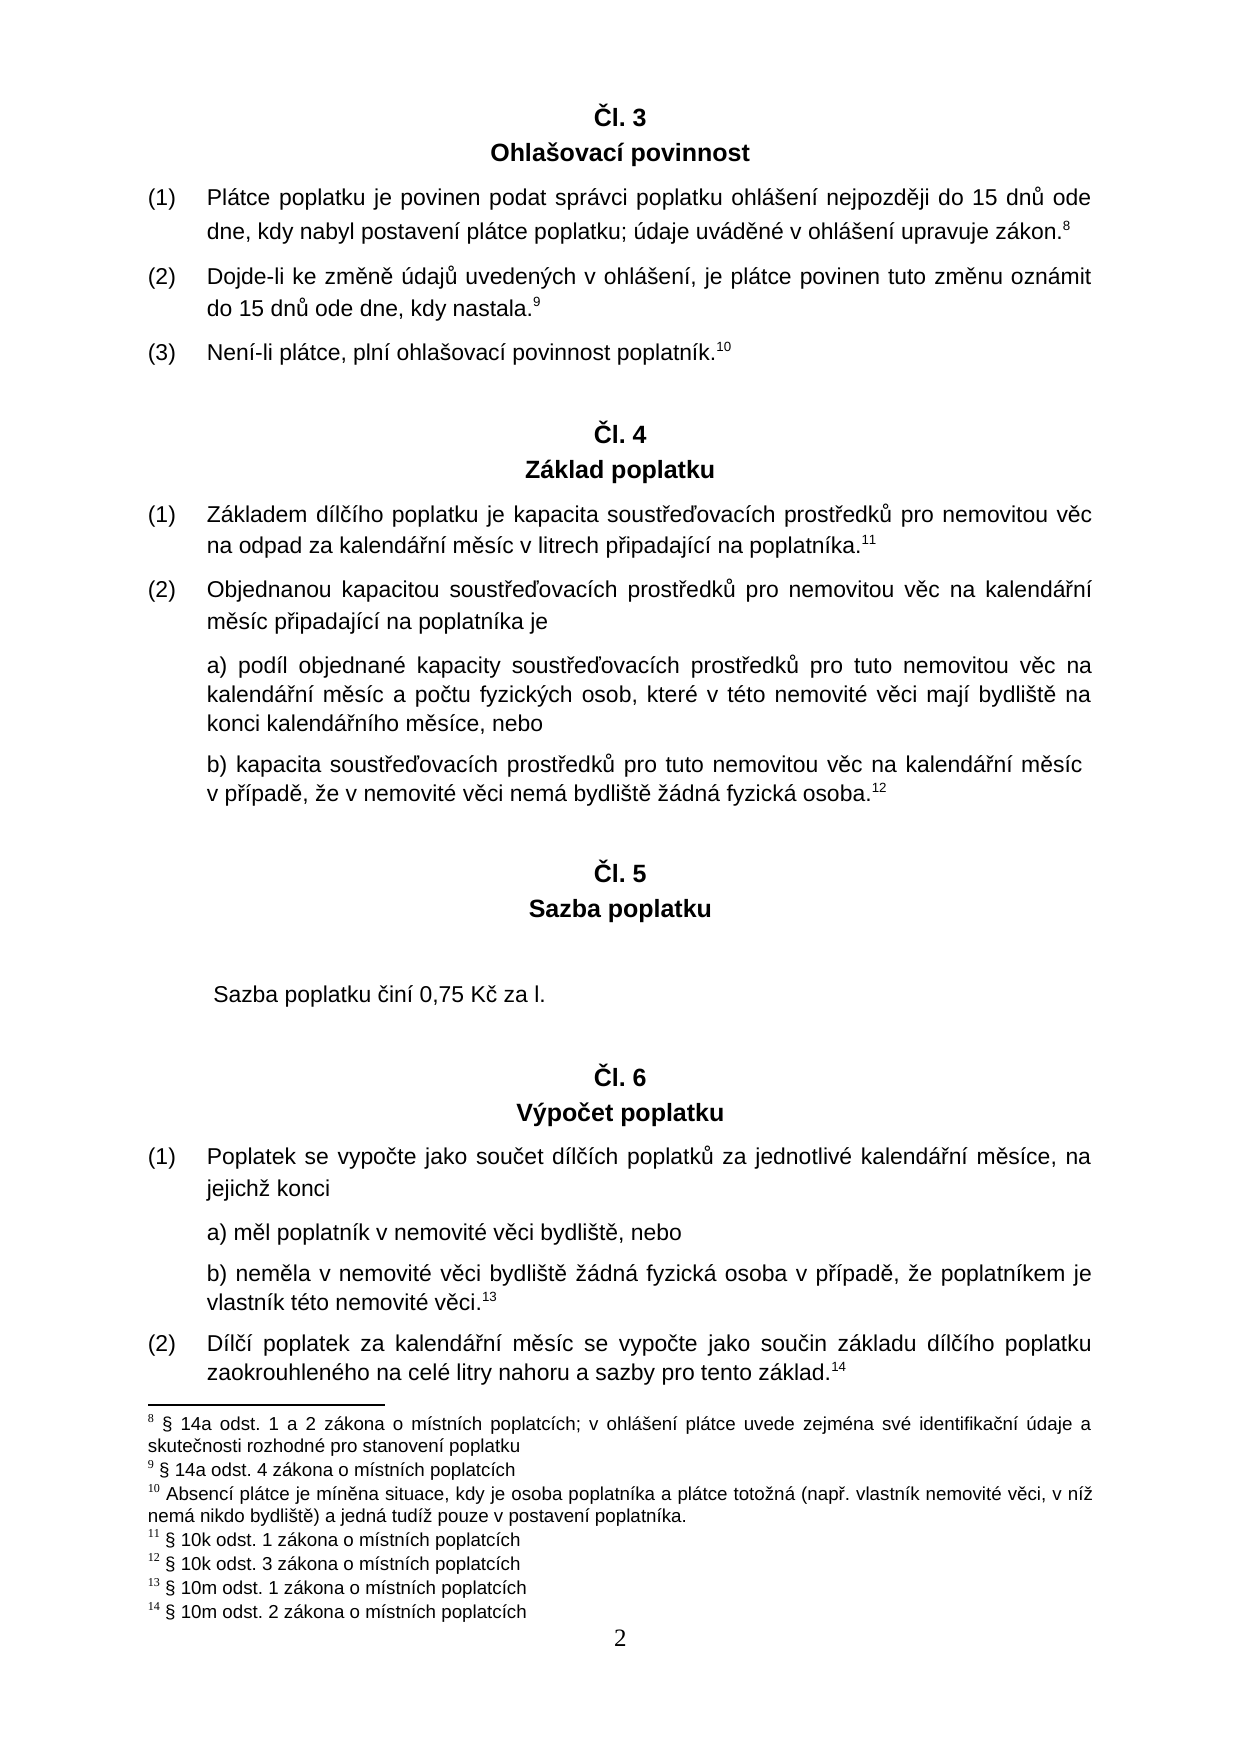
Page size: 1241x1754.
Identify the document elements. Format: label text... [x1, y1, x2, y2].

list Dojde-li ke změně údajů uvedených v ohlášení, je plátce povinen tuto změnu oznámit do 15 dnů ode dne, kdy nastala. [148, 263, 1093, 321]
text b) kapacita soustřeďovacích prostředků pro tuto nemovitou věc na kalendářní měsíc v případě, že v nemovité věci nemá bydliště žádná fyzická osoba. [207, 751, 1093, 806]
list Není-li plátce, plní ohlašovací povinnost poplatník. [148, 338, 1093, 365]
text Čl. 3 [148, 103, 1093, 132]
list Dílčí poplatek za kalendářní měsíc se vypočte jako součin základu dílčího poplatku zaokrouhleného na celé litry nahoru a sazby pro tento základ. [148, 1330, 1093, 1386]
text b) neměla v nemovité věci bydliště žádná fyzická osoba v případě, že poplatníkem je vlastník této nemovité věci. [207, 1260, 1093, 1315]
text a) podíl objednané kapacity soustřeďovacích prostředků pro tuto nemovitou věc na kalendářní měsíc a počtu fyzických osob, které v této nemovité věci mají bydliště na konci kalendářního měsíce, nebo [207, 652, 1093, 736]
text Čl. 6 [148, 1062, 1093, 1091]
text Sazba poplatku činí 0,75 Kč za l. [207, 981, 1093, 1007]
text Ohlašovací povinnost [148, 138, 1093, 167]
list Základem dílčího poplatku je kapacita soustřeďovacích prostředků pro nemovitou věc na odpad za kalendářní měsíc v litrech připadající na poplatníka. [148, 501, 1093, 558]
text Sazba poplatku [148, 894, 1093, 923]
text Čl. 5 [148, 859, 1093, 888]
text Základ poplatku [148, 455, 1093, 484]
list Poplatek se vypočte jako součet dílčích poplatků za jednotlivé kalendářní měsíce, na jejichž konci [148, 1143, 1093, 1201]
text a) měl poplatník v nemovité věci bydliště, nebo [207, 1218, 1093, 1245]
text Čl. 4 [148, 420, 1093, 449]
list Objednanou kapacitou soustřeďovacích prostředků pro nemovitou věc na kalendářní měsíc připadající na poplatníka je [148, 576, 1093, 634]
list Plátce poplatku je povinen podat správci poplatku ohlášení nejpozději do 15 dnů ode dne, kdy nabyl postavení plátce poplatku; údaje uváděné v ohlášení upravuje zákon. [148, 184, 1093, 245]
text Výpočet poplatku [148, 1097, 1093, 1126]
